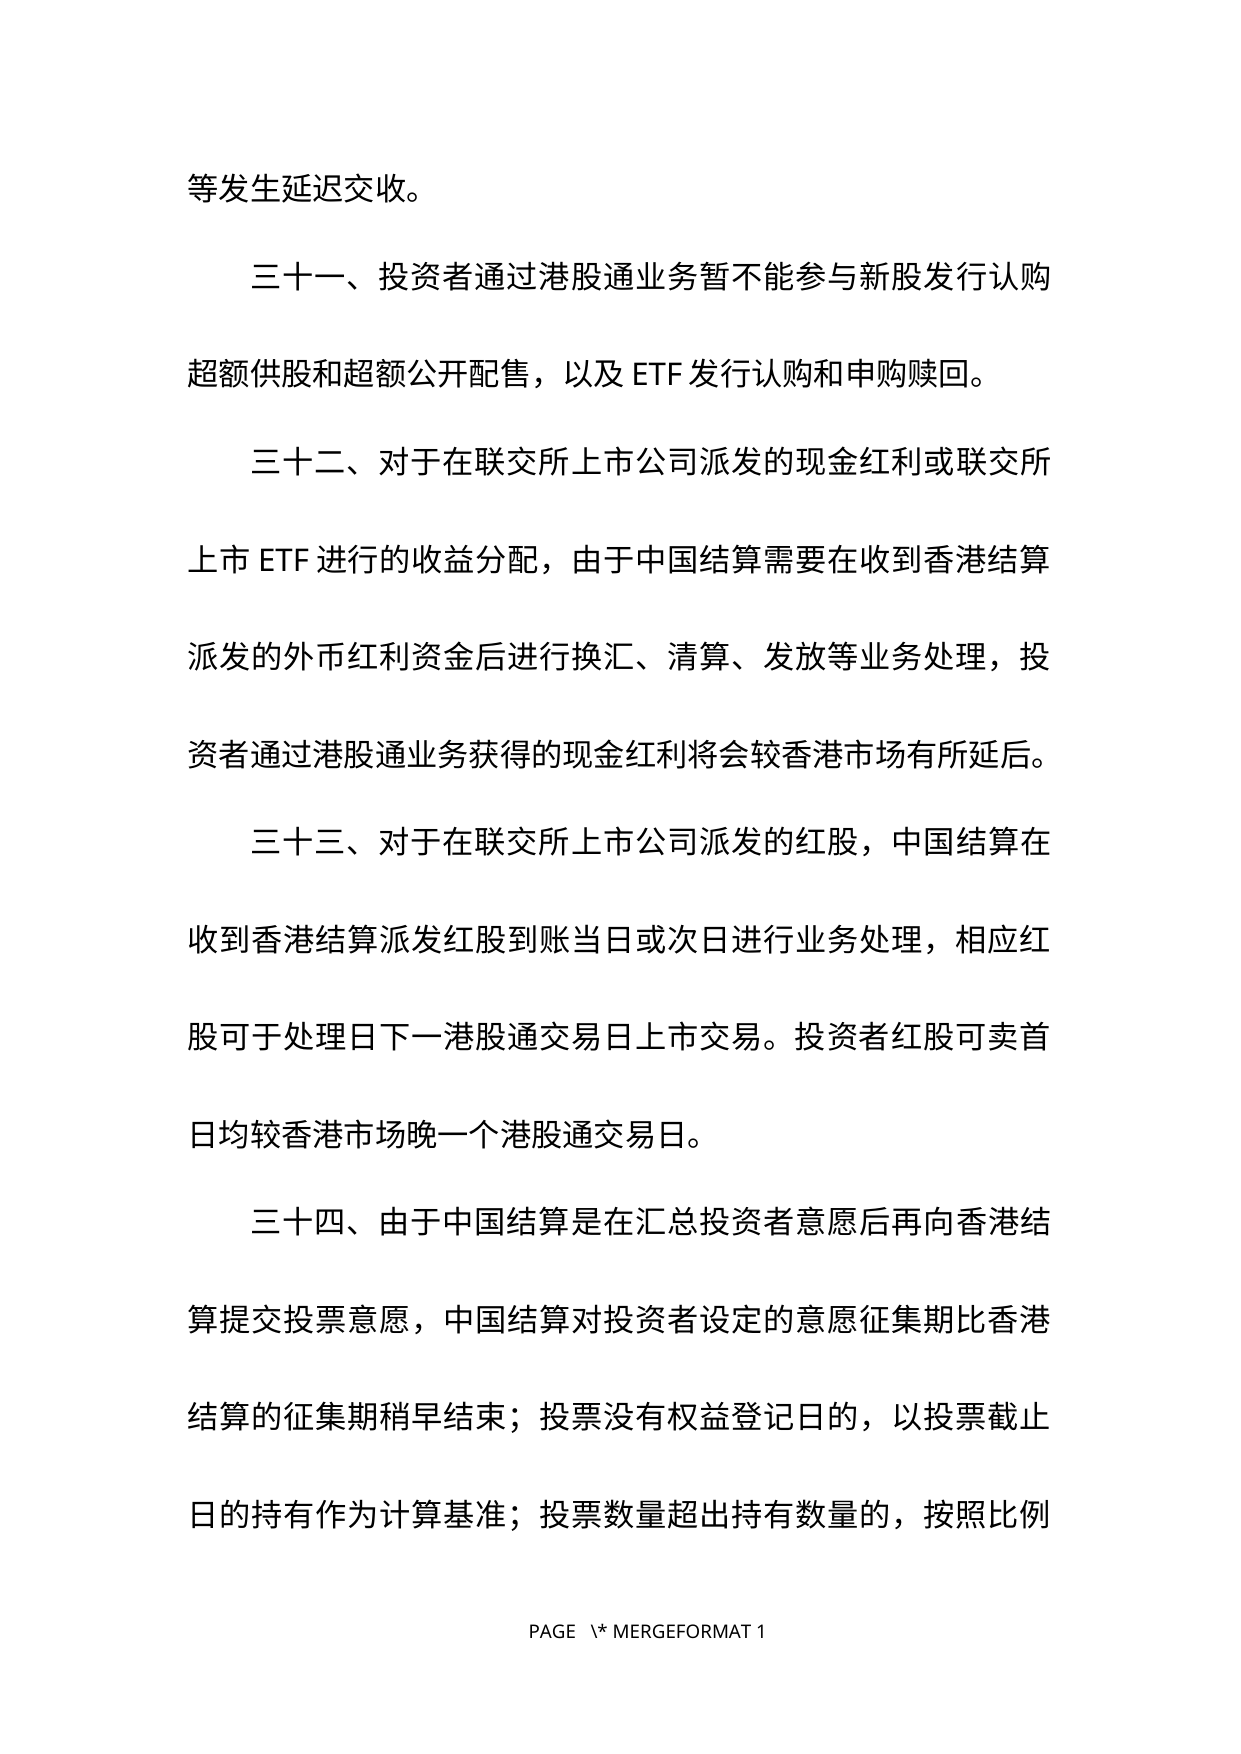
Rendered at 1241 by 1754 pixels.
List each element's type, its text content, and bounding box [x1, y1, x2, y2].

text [187, 1188, 1053, 1545]
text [187, 154, 1053, 219]
text 三十二、对于在联交所上市公司派发的现金红利或联交所上市ETF进行的收益分配，由于中国结算需要在收到香港结算派发的外币红利资金后进行换汇、清算、发放等业务处理，投资者通过港股通业务获得的现金红利将会较香港市场有所延后。 [187, 427, 1053, 785]
text 三十三、对于在联交所上市公司派发的红股，中国结算在收到香港结算派发红股到账当日或次日进行业务处理，相应红股可于处理日下一港股通交易日上市交易。投资者红股可卖首日均较香港市场晚一个港股通交易日。 [187, 807, 1053, 1165]
text 三十一、投资者通过港股通业务暂不能参与新股发行认购、超额供股和超额公开配售，以及ETF发行认购和申购赎回。 [187, 242, 1053, 405]
